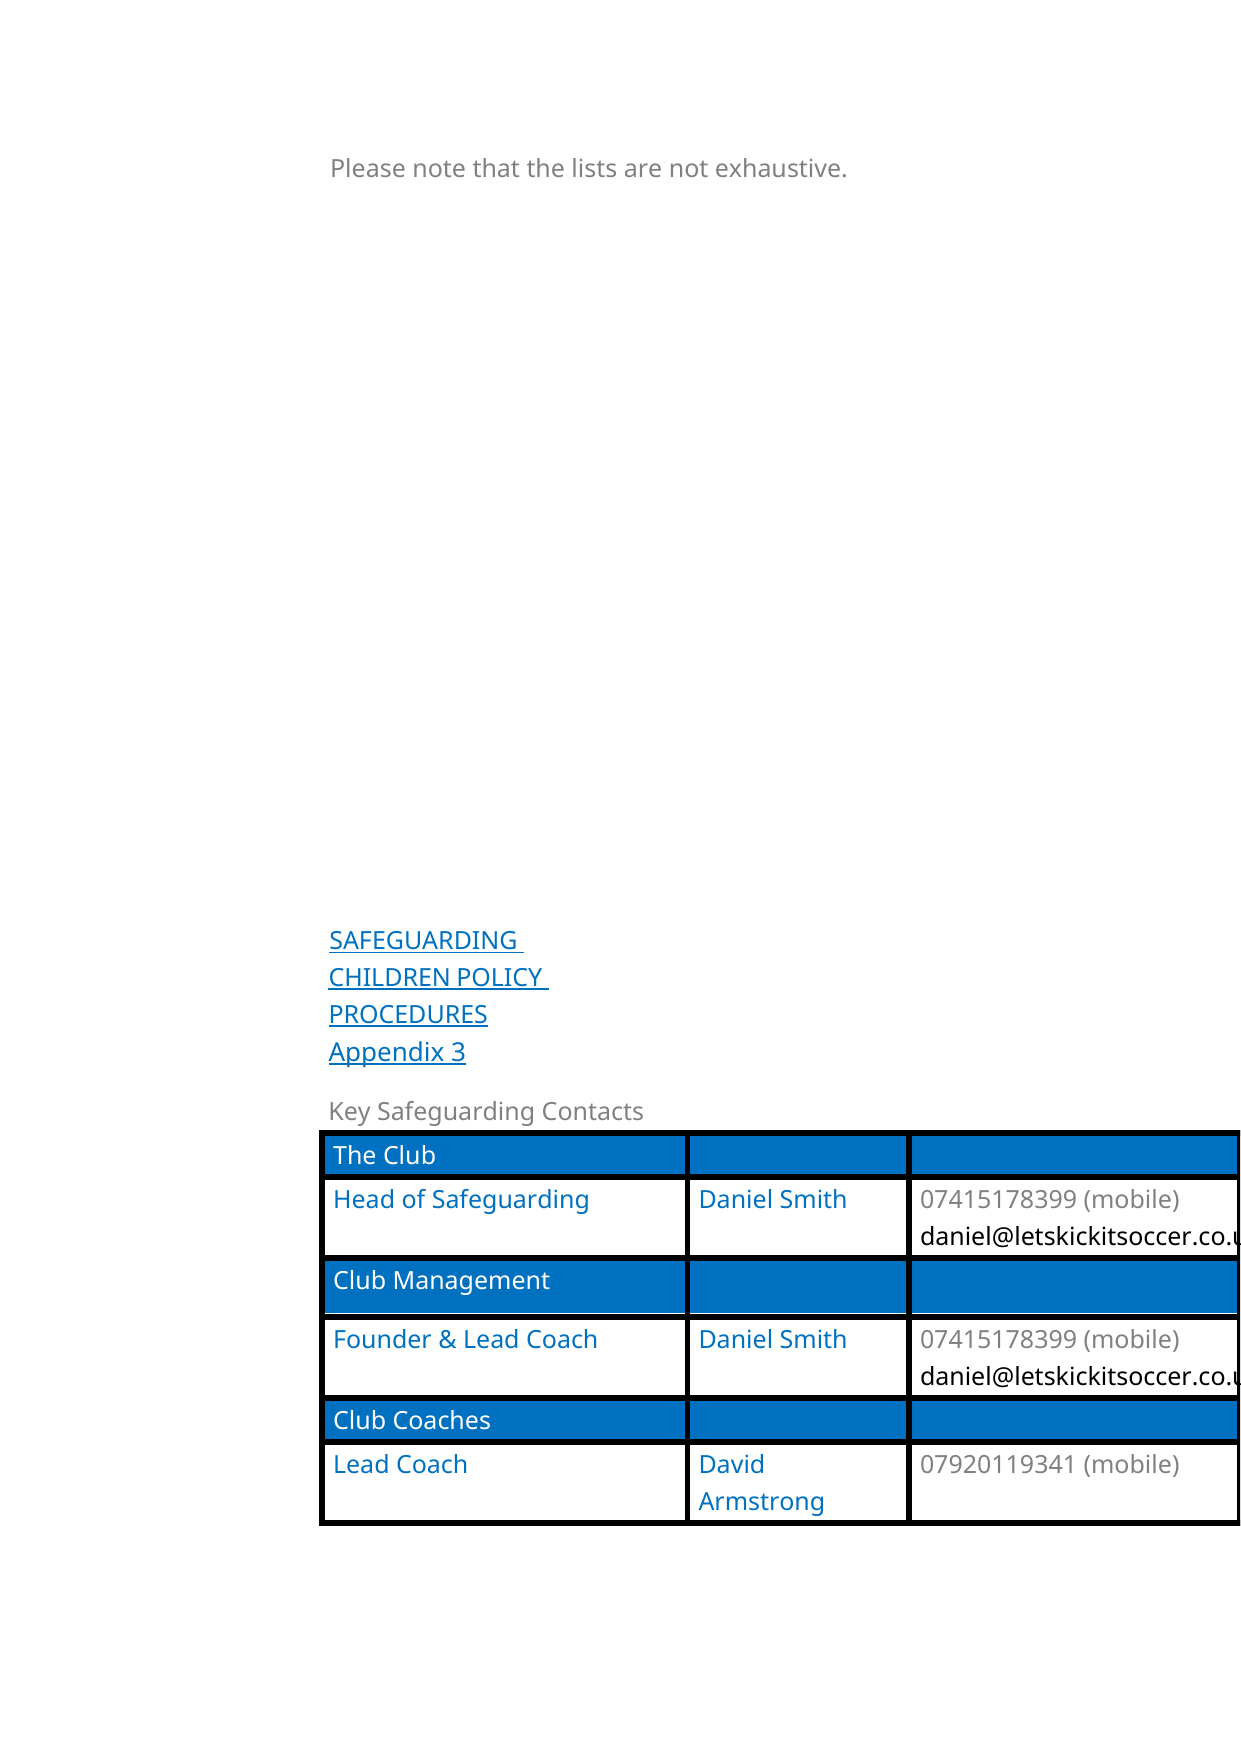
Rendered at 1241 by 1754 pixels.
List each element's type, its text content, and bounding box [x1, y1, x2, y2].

table_cell Daniel Smith [690, 1180, 906, 1255]
table_cell David Armstrong [690, 1445, 906, 1519]
table_cell 07415178399 (mobile) daniel@letskickitsoccer.co.uk [912, 1180, 1237, 1255]
table_cell 07920119341 (mobile) [912, 1445, 1237, 1519]
table_cell 07415178399 (mobile) daniel@letskickitsoccer.co.uk [912, 1320, 1237, 1394]
table_cell [912, 1401, 1237, 1439]
table_cell Club Coaches [325, 1401, 685, 1439]
table_header The Club [325, 1136, 685, 1174]
table_cell Club Management [325, 1261, 685, 1313]
table_cell [690, 1261, 906, 1313]
table_cell Head of Safeguarding [325, 1180, 685, 1255]
table_cell Lead Coach [325, 1445, 685, 1519]
table_header [690, 1136, 906, 1174]
table_cell [912, 1261, 1237, 1313]
table_cell [690, 1401, 906, 1439]
text Key Safeguarding Contacts [328, 1093, 910, 1128]
text Please note that the lists are not exhaustive. [330, 151, 910, 185]
text SAFEGUARDING CHILDREN POLICY PROCEDURES Appendix 3 [328, 923, 565, 1069]
table_header [912, 1136, 1237, 1174]
table_cell Founder & Lead Coach [325, 1320, 685, 1394]
table_cell Daniel Smith [690, 1320, 906, 1394]
